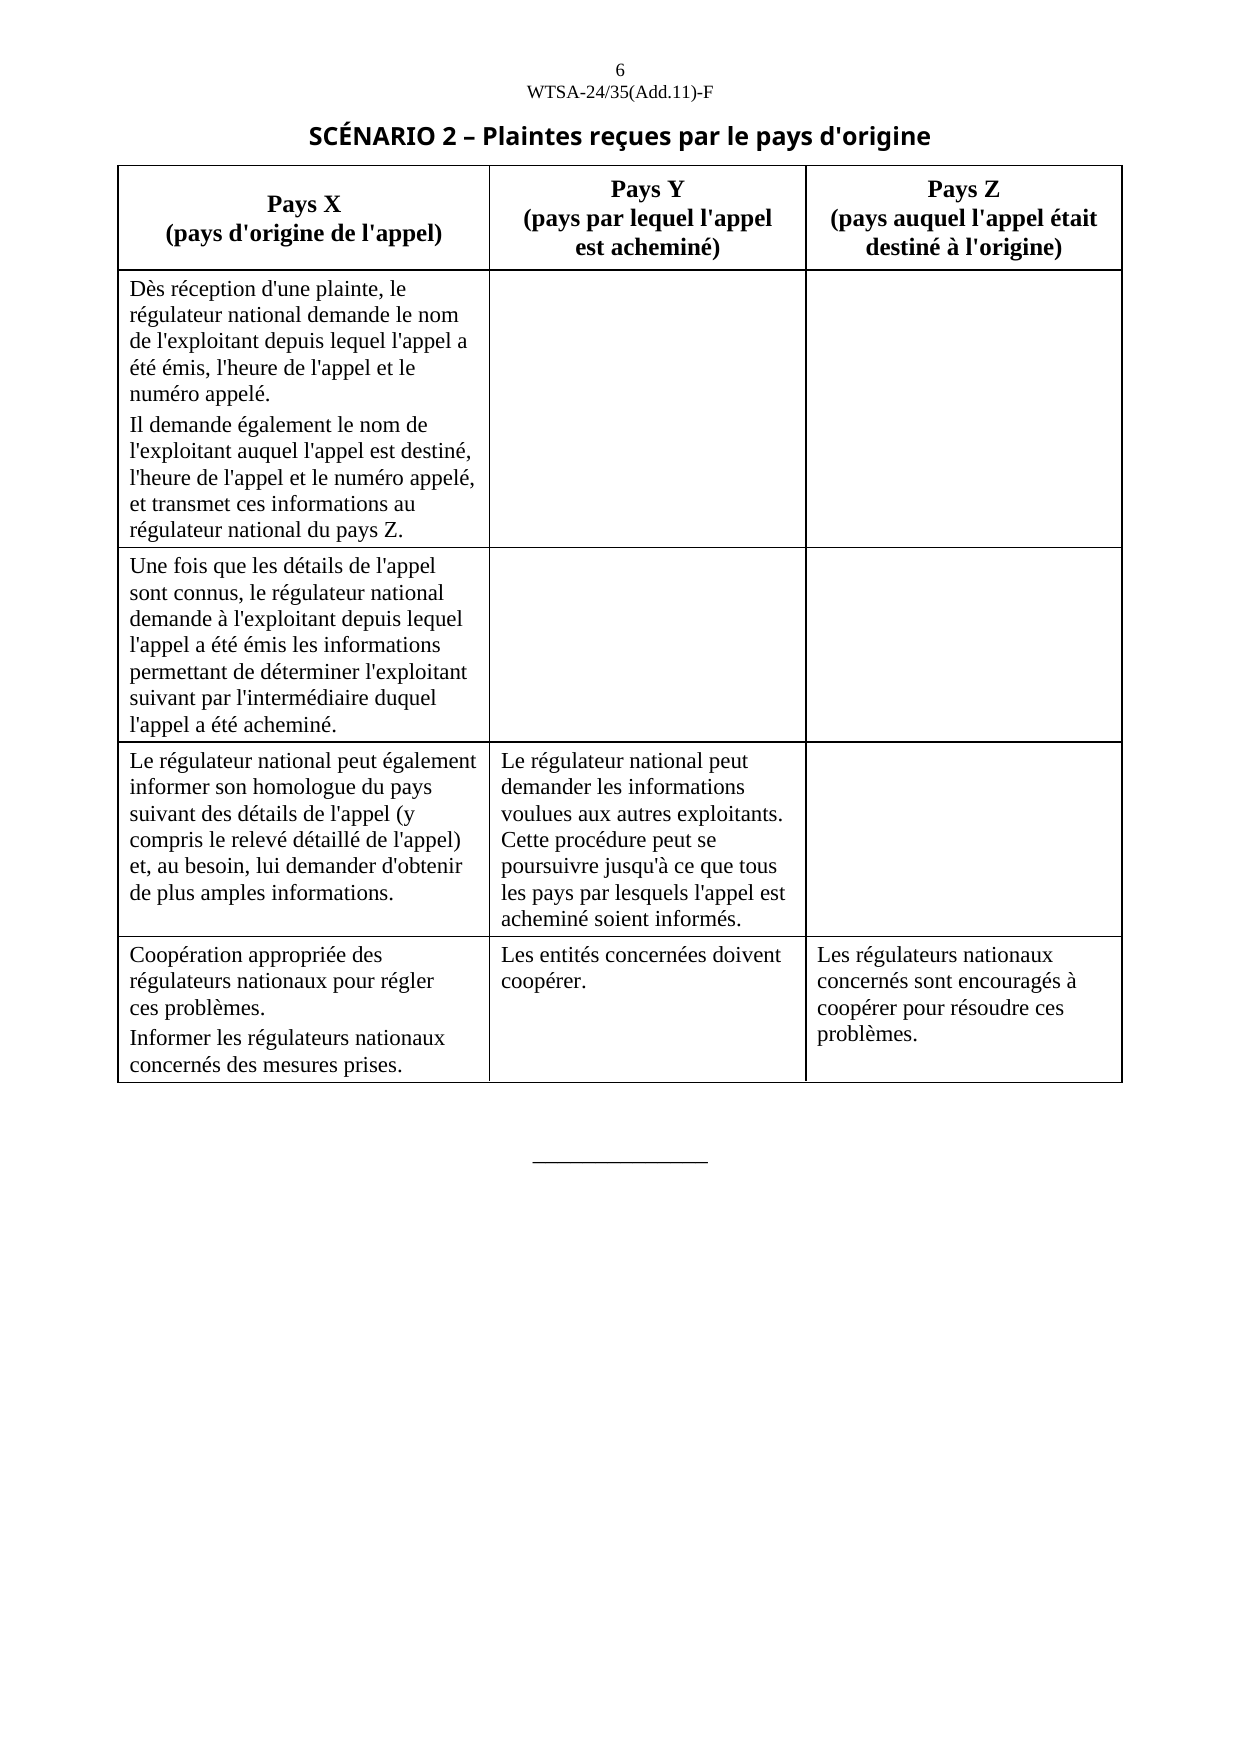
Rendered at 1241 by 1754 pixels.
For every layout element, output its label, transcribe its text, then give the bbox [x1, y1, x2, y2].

table_cell [807, 548, 1121, 741]
text ______________ [118, 1137, 1122, 1165]
table_cell Dès réception d'une plainte, le régulateur national demande le nom de l'exploitant depuis lequel l'appel a été émis, l'heure de l'appel et le numéro appelé. Il demande également le nom de l'exploitant auquel l'appel est destiné, l'heure de l'appel et le numéro appelé, et transmet ces informations au régulateur national du pays Z. [119, 271, 489, 547]
table_cell Le régulateur national peut demander les informations voulues aux autres exploitants. Cette procédure peut se poursuivre jusqu'à ce que tous les pays par lesquels l'appel est acheminé soient informés. [490, 743, 805, 936]
table_header Pays Y (pays par lequel l'appel est acheminé) [490, 166, 805, 269]
table_cell [490, 271, 805, 547]
title SCÉNARIO 2 – Plaintes reçues par le pays d'origine [118, 118, 1122, 152]
table_cell Le régulateur national peut également informer son homologue du pays suivant des détails de l'appel (y compris le relevé détaillé de l'appel) et, au besoin, lui demander d'obtenir de plus amples informations. [119, 743, 489, 936]
table_cell Les entités concernées doivent coopérer. [490, 937, 805, 1081]
table_cell Coopération appropriée des régulateurs nationaux pour régler ces problèmes. Informer les régulateurs nationaux concernés des mesures prises. [119, 937, 489, 1081]
table_header Pays X (pays d'origine de l'appel) [119, 166, 489, 269]
table_cell Une fois que les détails de l'appel sont connus, le régulateur national demande à l'exploitant depuis lequel l'appel a été émis les informations permettant de déterminer l'exploitant suivant par l'intermédiaire duquel l'appel a été acheminé. [119, 548, 489, 741]
table_cell [807, 743, 1121, 936]
table_cell [807, 271, 1121, 547]
table_cell Les régulateurs nationaux concernés sont encouragés à coopérer pour résoudre ces problèmes. [807, 937, 1121, 1081]
table_header Pays Z (pays auquel l'appel était destiné à l'origine) [807, 166, 1121, 269]
table_cell [490, 548, 805, 741]
